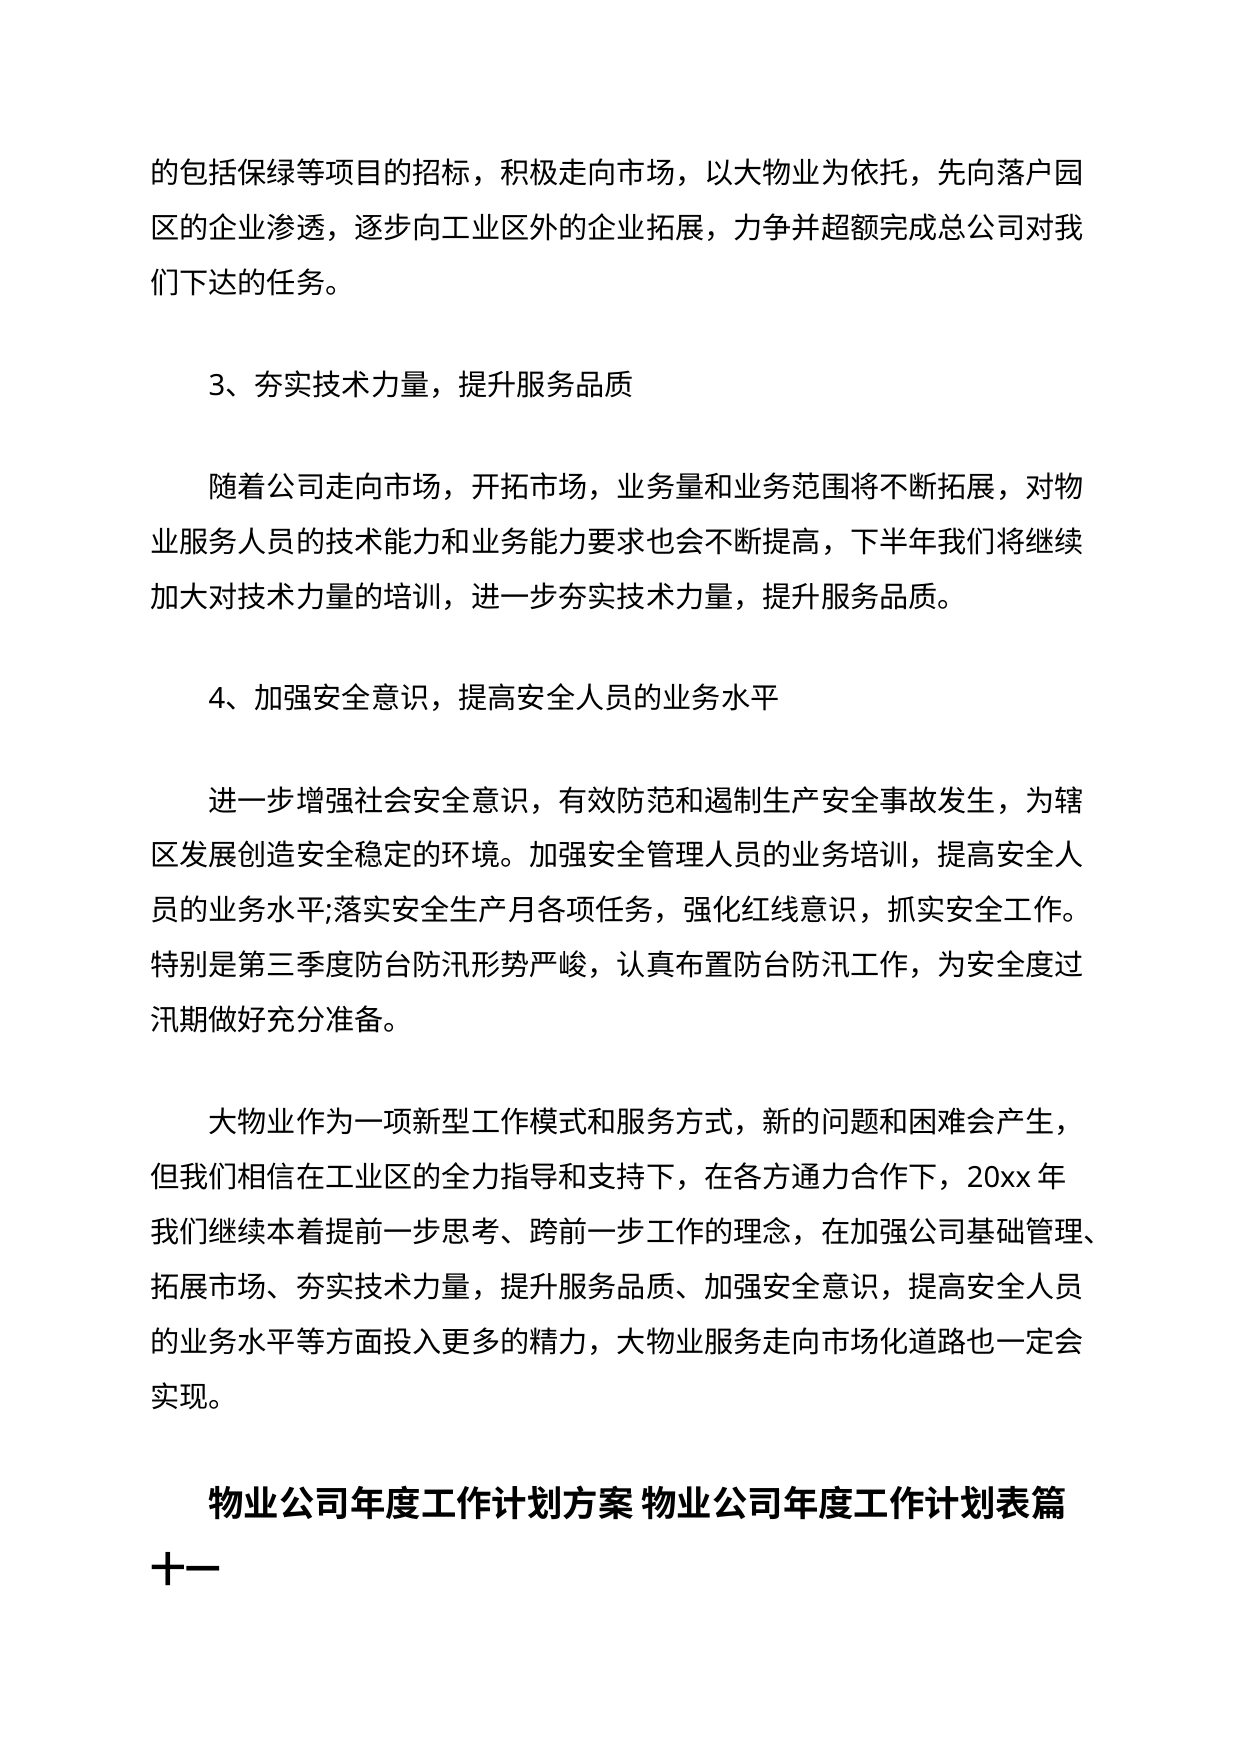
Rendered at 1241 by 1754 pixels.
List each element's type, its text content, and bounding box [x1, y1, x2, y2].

text 3、夯实技术力量，提升服务品质 [150, 362, 1090, 404]
text 进一步增强社会安全意识，有效防范和遏制生产安全事故发生，为辖区发展创造安全稳定的环境。加强安全管理人员的业务培训，提高安全人员的业务水平;落实安全生产月各项任务，强化红线意识，抓实安全工作。特别是第三季度防台防汛形势严峻，认真布置防台防汛工作，为安全度过汛期做好充分准备。 [150, 777, 1090, 1039]
text 物业公司年度工作计划方案 物业公司年度工作计划表篇十一 [150, 1475, 1090, 1593]
text 随着公司走向市场，开拓市场，业务量和业务范围将不断拓展，对物业服务人员的技术能力和业务能力要求也会不断提高，下半年我们将继续加大对技术力量的培训，进一步夯实技术力量，提升服务品质。 [150, 463, 1090, 616]
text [150, 150, 1090, 302]
text 4、加强安全意识，提高安全人员的业务水平 [150, 675, 1090, 717]
text 大物业作为一项新型工作模式和服务方式，新的问题和困难会产生，但我们相信在工业区的全力指导和支持下，在各方通力合作下，20xx年我们继续本着提前一步思考、跨前一步工作的理念，在加强公司基础管理、拓展市场、夯实技术力量，提升服务品质、加强安全意识，提高安全人员的业务水平等方面投入更多的精力，大物业服务走向市场化道路也一定会实现。 [150, 1098, 1090, 1415]
